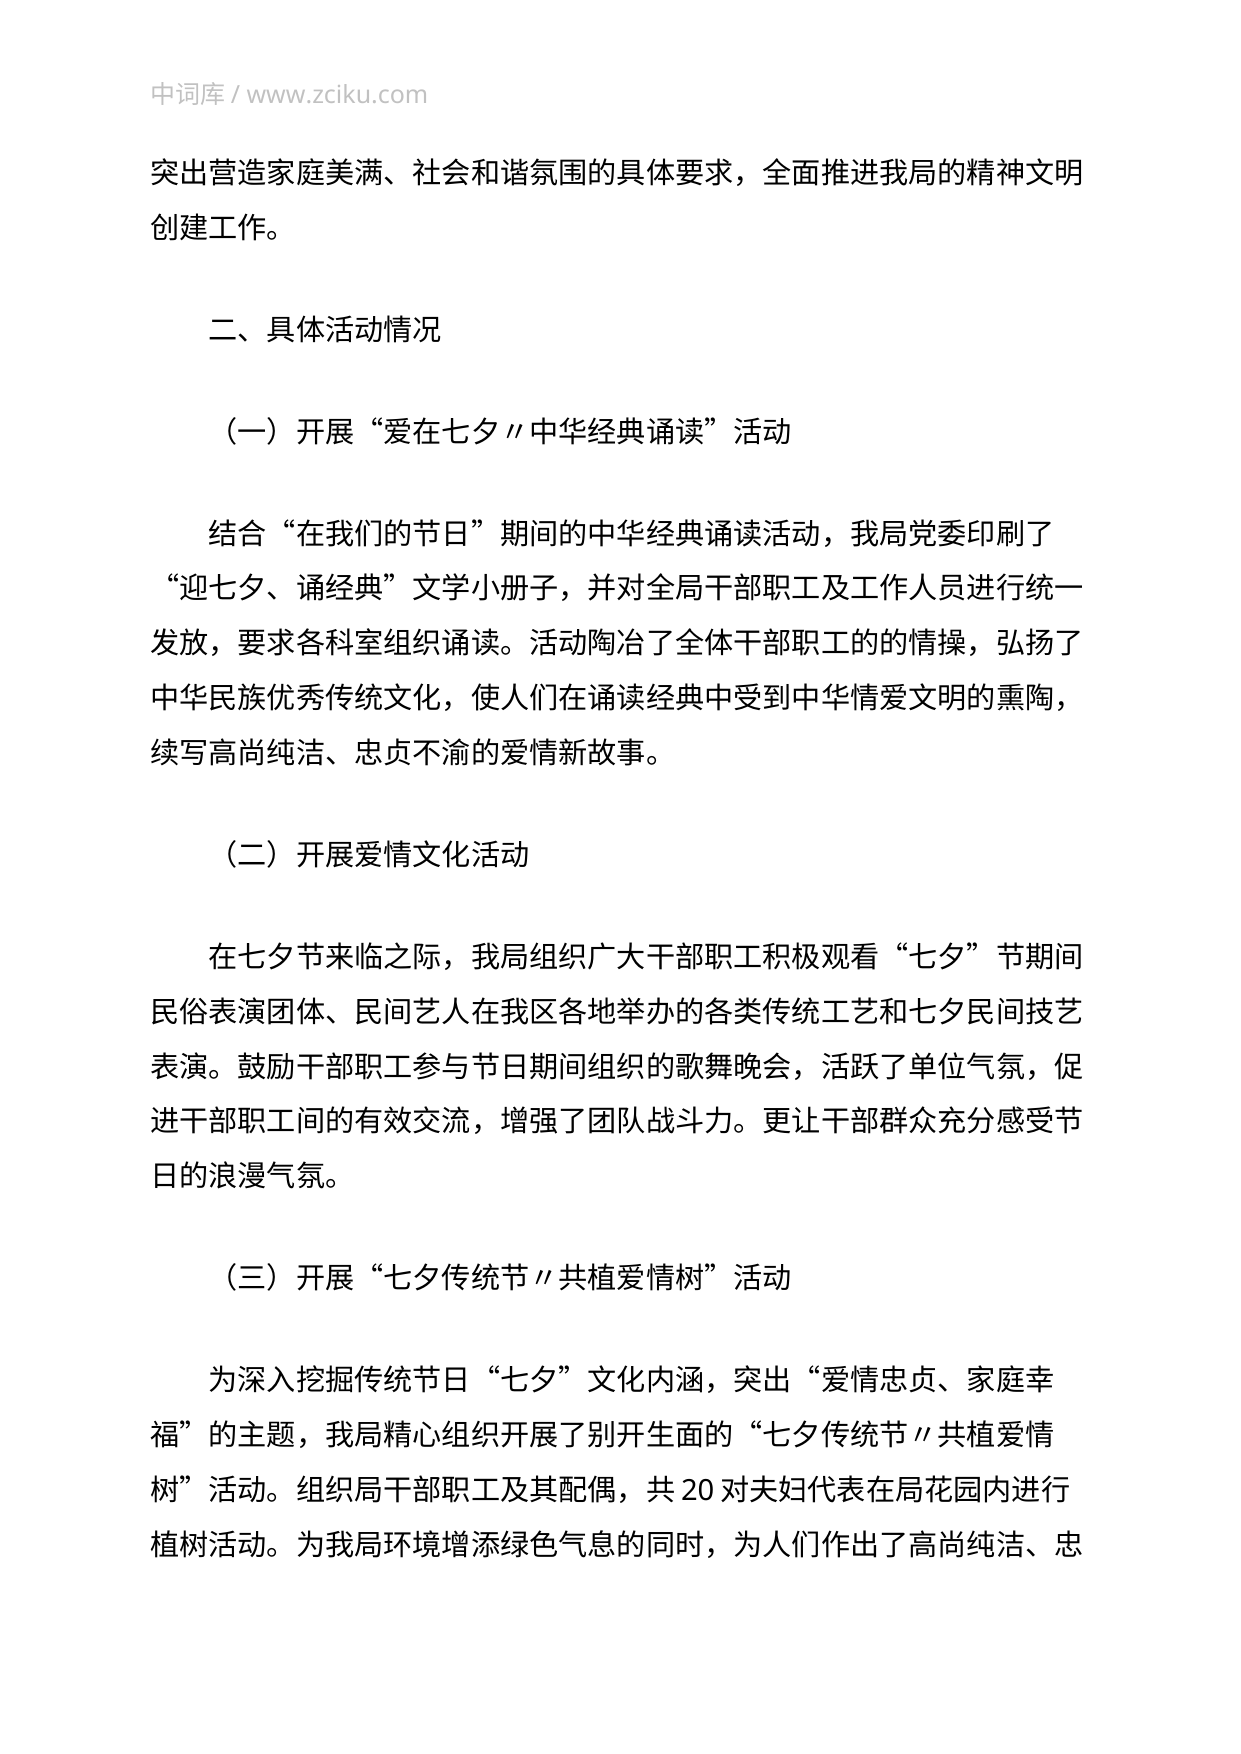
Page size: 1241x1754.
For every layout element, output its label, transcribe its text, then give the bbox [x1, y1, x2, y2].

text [150, 150, 1090, 247]
text （二）开展爱情文化活动 [150, 832, 1090, 874]
text （三）开展“七夕传统节〃共植爱情树”活动 [150, 1255, 1090, 1297]
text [150, 1356, 1090, 1563]
text 结合“在我们的节日”期间的中华经典诵读活动，我局党委印刷了“迎七夕、诵经典”文学小册子，并对全局干部职工及工作人员进行统一发放，要求各科室组织诵读。活动陶冶了全体干部职工的的情操，弘扬了中华民族优秀传统文化，使人们在诵读经典中受到中华情爱文明的熏陶，续写高尚纯洁、忠贞不渝的爱情新故事。 [150, 510, 1090, 772]
text 二、具体活动情况 [150, 307, 1090, 349]
text 在七夕节来临之际，我局组织广大干部职工积极观看“七夕”节期间民俗表演团体、民间艺人在我区各地举办的各类传统工艺和七夕民间技艺表演。鼓励干部职工参与节日期间组织的歌舞晚会，活跃了单位气氛，促进干部职工间的有效交流，增强了团队战斗力。更让干部群众充分感受节日的浪漫气氛。 [150, 933, 1090, 1195]
text （一）开展“爱在七夕〃中华经典诵读”活动 [150, 408, 1090, 451]
